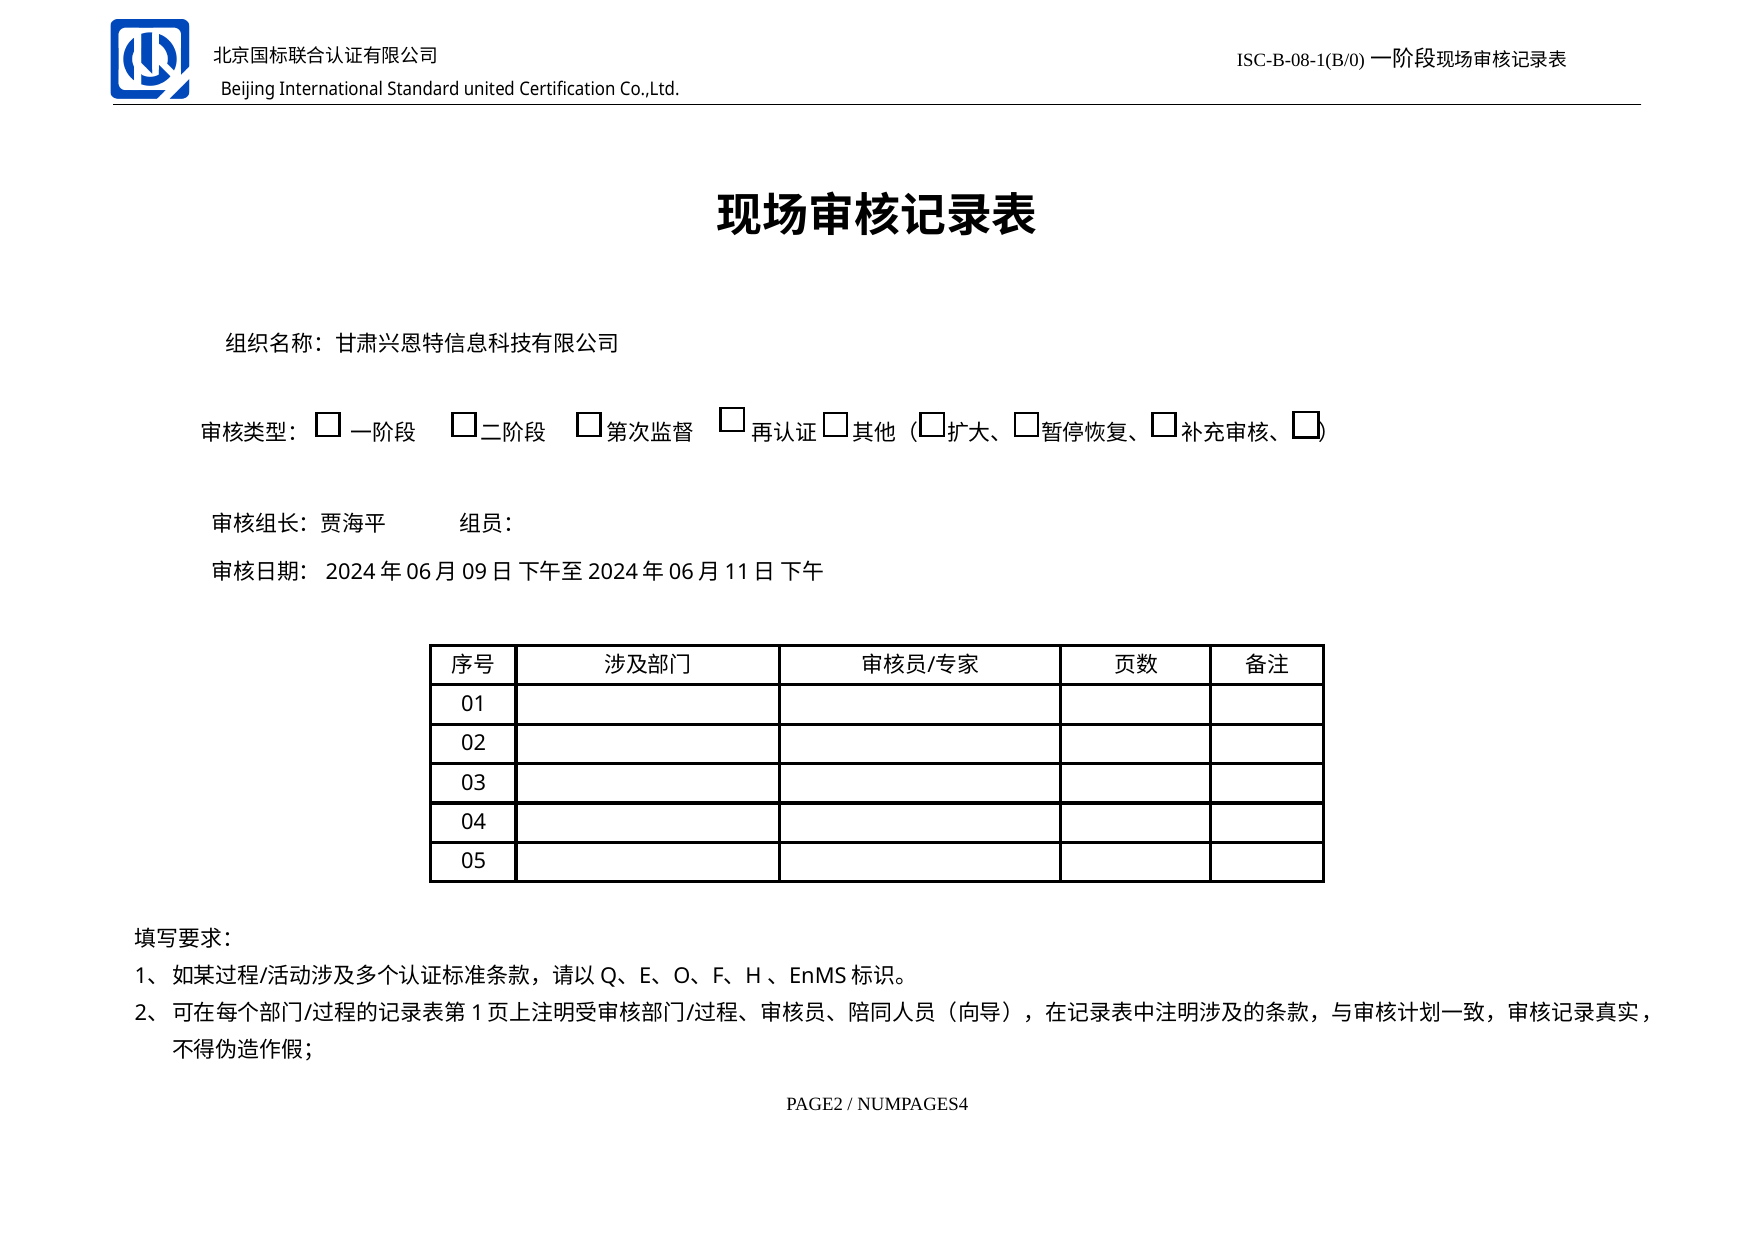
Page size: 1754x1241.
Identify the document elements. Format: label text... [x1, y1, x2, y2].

table_cell [1062, 805, 1209, 841]
table_cell [1212, 686, 1322, 723]
table_cell 01 [432, 686, 514, 723]
text 现场审核记录表 [112, 163, 1641, 261]
list 如某过程/活动涉及多个认证标准条款，请以Q、E、O、F、H 、EnMS标识。 [134, 957, 1641, 990]
table_header 备注 [1212, 647, 1322, 683]
text 填写要求： [112, 920, 1641, 953]
text 审核日期： 2024年06月09日 下午至2024年06月11日 下午 [112, 554, 1641, 587]
table_cell [781, 686, 1059, 723]
table_cell 04 [432, 805, 514, 841]
table_cell [518, 805, 778, 841]
table_cell [1212, 726, 1322, 762]
list 可在每个部门/过程的记录表第1页上注明受审核部门/过程、审核员、陪同人员（向导），在记录表中注明涉及的条款，与审核计划一致，审核记录真实，不得伪造作假； [134, 994, 1641, 1064]
table_cell [1062, 726, 1209, 762]
text 审核组长：贾海平 组员： [112, 506, 1641, 538]
text 组织名称：甘肃兴恩特信息科技有限公司 [112, 326, 1641, 358]
table_cell 02 [432, 726, 514, 762]
table_cell [781, 805, 1059, 841]
table_cell 05 [432, 844, 514, 880]
table_cell [1062, 765, 1209, 801]
table_cell [1212, 805, 1322, 841]
table_cell [781, 726, 1059, 762]
table_header 审核员/专家 [781, 647, 1059, 683]
table_header 页数 [1062, 647, 1209, 683]
table_cell [1062, 686, 1209, 723]
table_cell [518, 844, 778, 880]
picture [110, 19, 190, 99]
table_cell [1062, 844, 1209, 880]
table_header 涉及部门 [518, 647, 778, 683]
table_cell [781, 765, 1059, 801]
table_cell [518, 686, 778, 723]
table_header 序号 [432, 647, 514, 683]
table_cell [781, 844, 1059, 880]
table_cell 03 [432, 765, 514, 801]
table_cell [1212, 765, 1322, 801]
text 审核类型： 一阶段 二阶段 第次监督 再认证 其他（扩大、暂停恢复、补充审核、） [112, 399, 1641, 464]
table_cell [518, 765, 778, 801]
table_cell [1212, 844, 1322, 880]
table_cell [518, 726, 778, 762]
